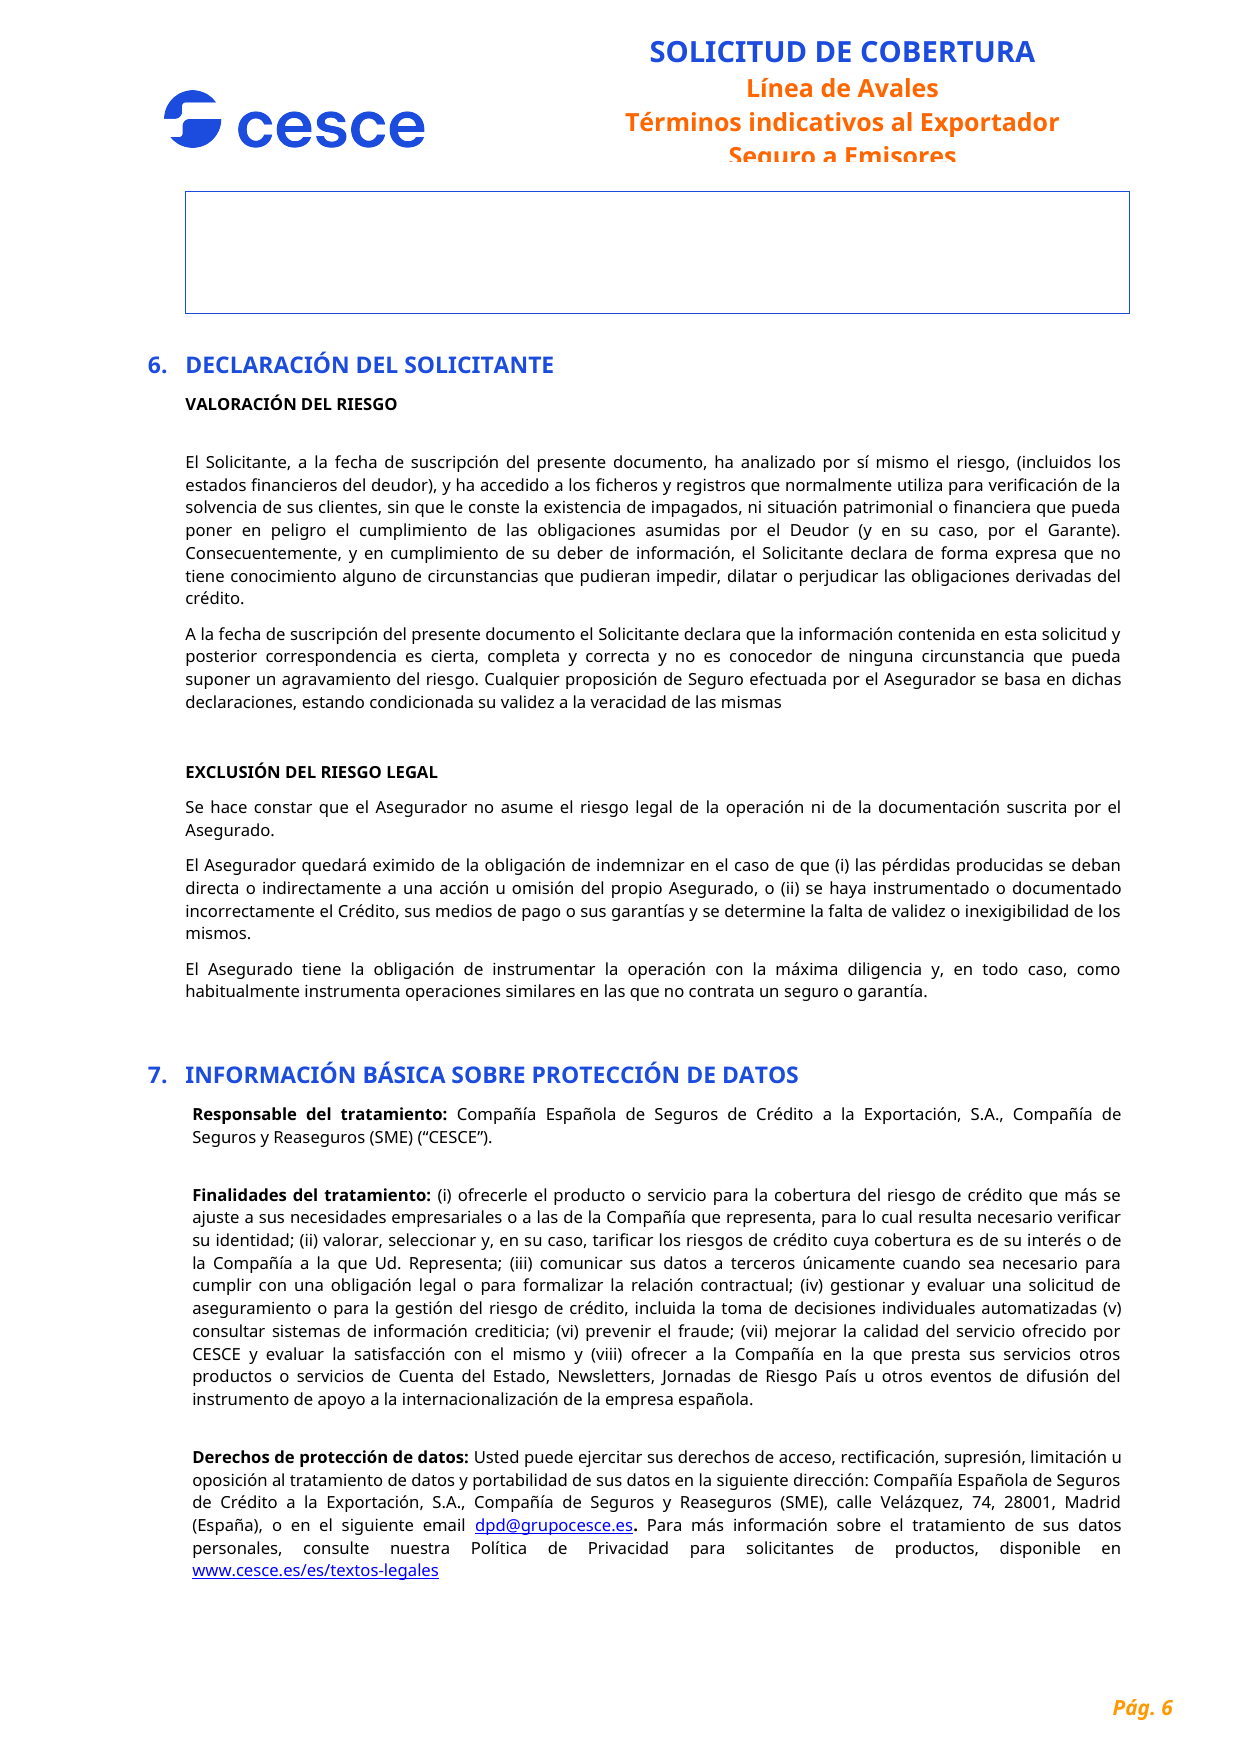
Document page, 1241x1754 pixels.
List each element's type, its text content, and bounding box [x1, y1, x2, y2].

text A la fecha de suscripción del presente documento el Solicitante declara que la información contenida en esta solicitud y posterior correspondencia es cierta, completa y correcta y no es conocedor de ninguna circunstancia que pueda suponer un agravamiento del riesgo. Cualquier proposición de Seguro efectuada por el Asegurador se basa en dichas declaraciones, estando condicionada su validez a la veracidad de las mismas [185, 622, 1122, 713]
text Finalidades del tratamiento: (i) ofrecerle el producto o servicio para la cobertura del riesgo de crédito que más se ajuste a sus necesidades empresariales o a las de la Compañía que representa, para lo cual resulta necesario verificar su identidad; (ii) valorar, seleccionar y, en su caso, tarificar los riesgos de crédito cuya cobertura es de su interés o de la Compañía a la que Ud. Representa; (iii) comunicar sus datos a terceros únicamente cuando sea necesario para cumplir con una obligación legal o para formalizar la relación contractual; (iv) gestionar y evaluar una solicitud de aseguramiento o para la gestión del riesgo de crédito, incluida la toma de decisiones individuales automatizadas (v) consultar sistemas de información crediticia; (vi) prevenir el fraude; (vii) mejorar la calidad del servicio ofrecido por CESCE y evaluar la satisfacción con el mismo y (viii) ofrecer a la Compañía en la que presta sus servicios otros productos o servicios de Cuenta del Estado, Newsletters, Jornadas de Riesgo País u otros eventos de difusión del instrumento de apoyo a la internacionalización de la empresa española. [192, 1183, 1122, 1410]
list INFORMACIÓN BÁSICA SOBRE PROTECCIÓN DE DATOS [148, 1059, 1167, 1090]
text Responsable del tratamiento: Compañía Española de Seguros de Crédito a la Exportación, S.A., Compañía de Seguros y Reaseguros (SME) (“CESCE”). [192, 1103, 1122, 1148]
text El Asegurador quedará eximido de la obligación de indemnizar en el caso de que (i) las pérdidas producidas se deban directa o indirectamente a una acción u omisión del propio Asegurado, o (ii) se haya instrumentado o documentado incorrectamente el Crédito, sus medios de pago o sus garantías y se determine la falta de validez o inexigibilidad de los mismos. [185, 854, 1122, 945]
text EXCLUSIÓN DEL RIESGO LEGAL [185, 761, 1122, 783]
text Derechos de protección de datos: Usted puede ejercitar sus derechos de acceso, rectificación, supresión, limitación u oposición al tratamiento de datos y portabilidad de sus datos en la siguiente dirección: Compañía Española de Seguros de Crédito a la Exportación, S.A., Compañía de Seguros y Reaseguros (SME), calle Velázquez, 74, 28001, Madrid (España), o en el siguiente email dpd@grupocesce.es. Para más información sobre el tratamiento de sus datos personales, consulte nuestra Política de Privacidad para solicitantes de productos, disponible en www.cesce.es/es/textos-legales [192, 1446, 1122, 1582]
picture [147, 75, 442, 167]
text El Solicitante, a la fecha de suscripción del presente documento, ha analizado por sí mismo el riesgo, (incluidos los estados financieros del deudor), y ha accedido a los ficheros y registros que normalmente utiliza para verificación de la solvencia de sus clientes, sin que le conste la existencia de impagados, ni situación patrimonial o financiera que pueda poner en peligro el cumplimiento de las obligaciones asumidas por el Deudor (y en su caso, por el Garante). Consecuentemente, y en cumplimiento de su deber de información, el Solicitante declara de forma expresa que no tiene conocimiento alguno de circunstancias que pudieran impedir, dilatar o perjudicar las obligaciones derivadas del crédito. [185, 451, 1122, 610]
text Se hace constar que el Asegurador no asume el riesgo legal de la operación ni de la documentación suscrita por el Asegurado. [185, 796, 1122, 841]
list DECLARACIÓN DEL SOLICITANTE [148, 349, 1167, 380]
table_header [186, 192, 1129, 313]
text El Asegurado tiene la obligación de instrumentar la operación con la máxima diligencia y, en todo caso, como habitualmente instrumenta operaciones similares en las que no contrata un seguro o garantía. [185, 957, 1122, 1003]
text VALORACIÓN DEL RIESGO [185, 393, 1122, 438]
